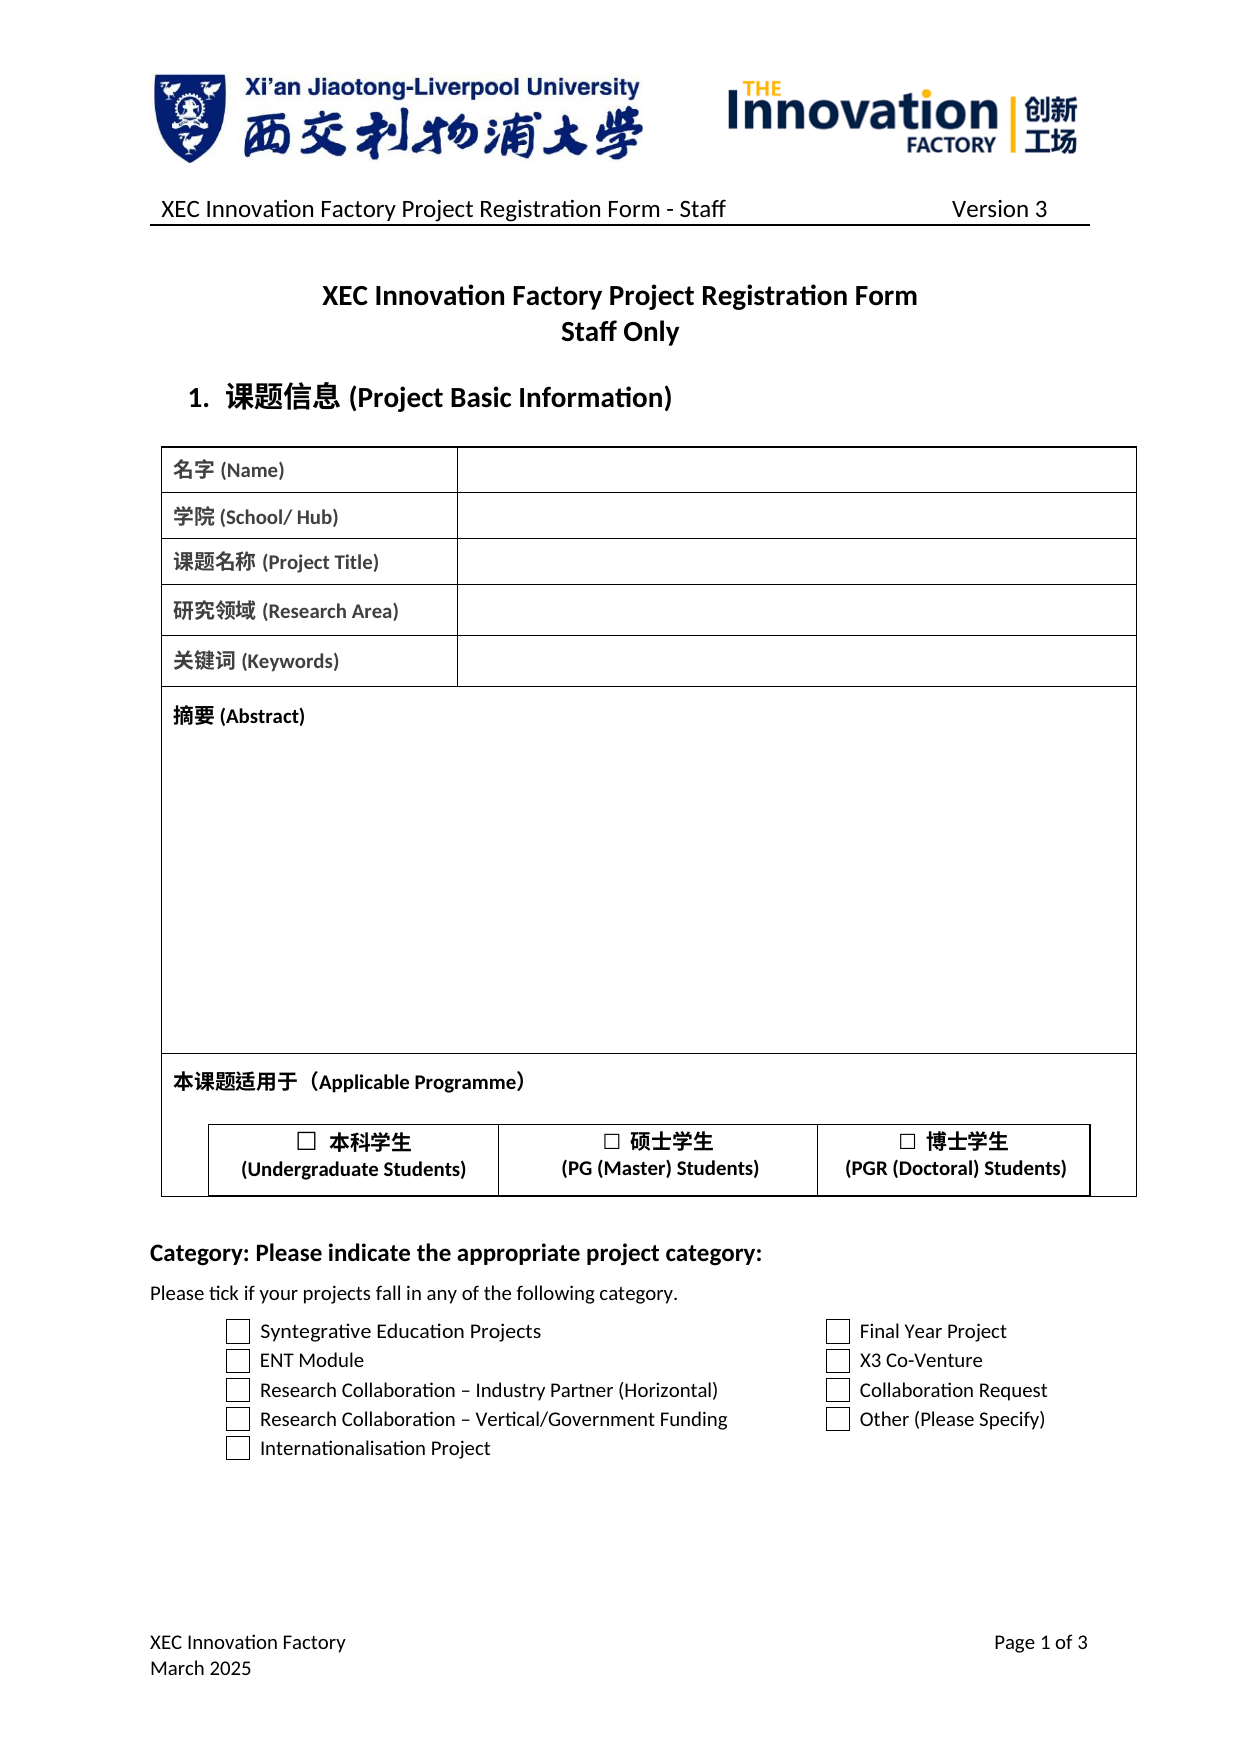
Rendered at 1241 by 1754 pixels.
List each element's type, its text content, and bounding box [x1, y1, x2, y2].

list Research Collaboration – Industry Partner (Horizontal) Collaboration Request [225, 1377, 1090, 1402]
table_header 名字 (Name) [162, 448, 457, 492]
list Syntegrative Education Projects Final Year Project [225, 1318, 1090, 1344]
table_cell [458, 636, 1136, 686]
table_cell 本课题适用于（Applicable Programme） [162, 1054, 1136, 1196]
list Internationalisation Project [225, 1435, 1090, 1461]
table_cell 研究领域 (Research Area) [162, 585, 457, 635]
table_cell [458, 493, 1136, 538]
text Please tick if your projects fall in any of the following category. [150, 1281, 1090, 1306]
table_cell 摘要 (Abstract) [162, 687, 1136, 1053]
text XEC Innovation Factory Project Registration Form [150, 277, 1090, 313]
table_header [458, 448, 1136, 492]
picture [722, 75, 1086, 163]
subtitle 课题信息 (Project Basic Information) [187, 374, 1090, 416]
table_cell [458, 585, 1136, 635]
picture [150, 73, 643, 163]
table_cell 课题名称 (Project Title) [162, 539, 457, 584]
list ENT Module X3 Co-Venture [225, 1348, 1090, 1373]
text Staff Only [150, 313, 1090, 349]
table_cell 学院 (School/ Hub) [162, 493, 457, 538]
table_cell [458, 539, 1136, 584]
list Research Collaboration – Vertical/Government Funding Other (Please Specify) [225, 1406, 1090, 1431]
text Category: Please indicate the appropriate project category: [150, 1237, 1090, 1268]
table_cell 关键词 (Keywords) [162, 636, 457, 686]
